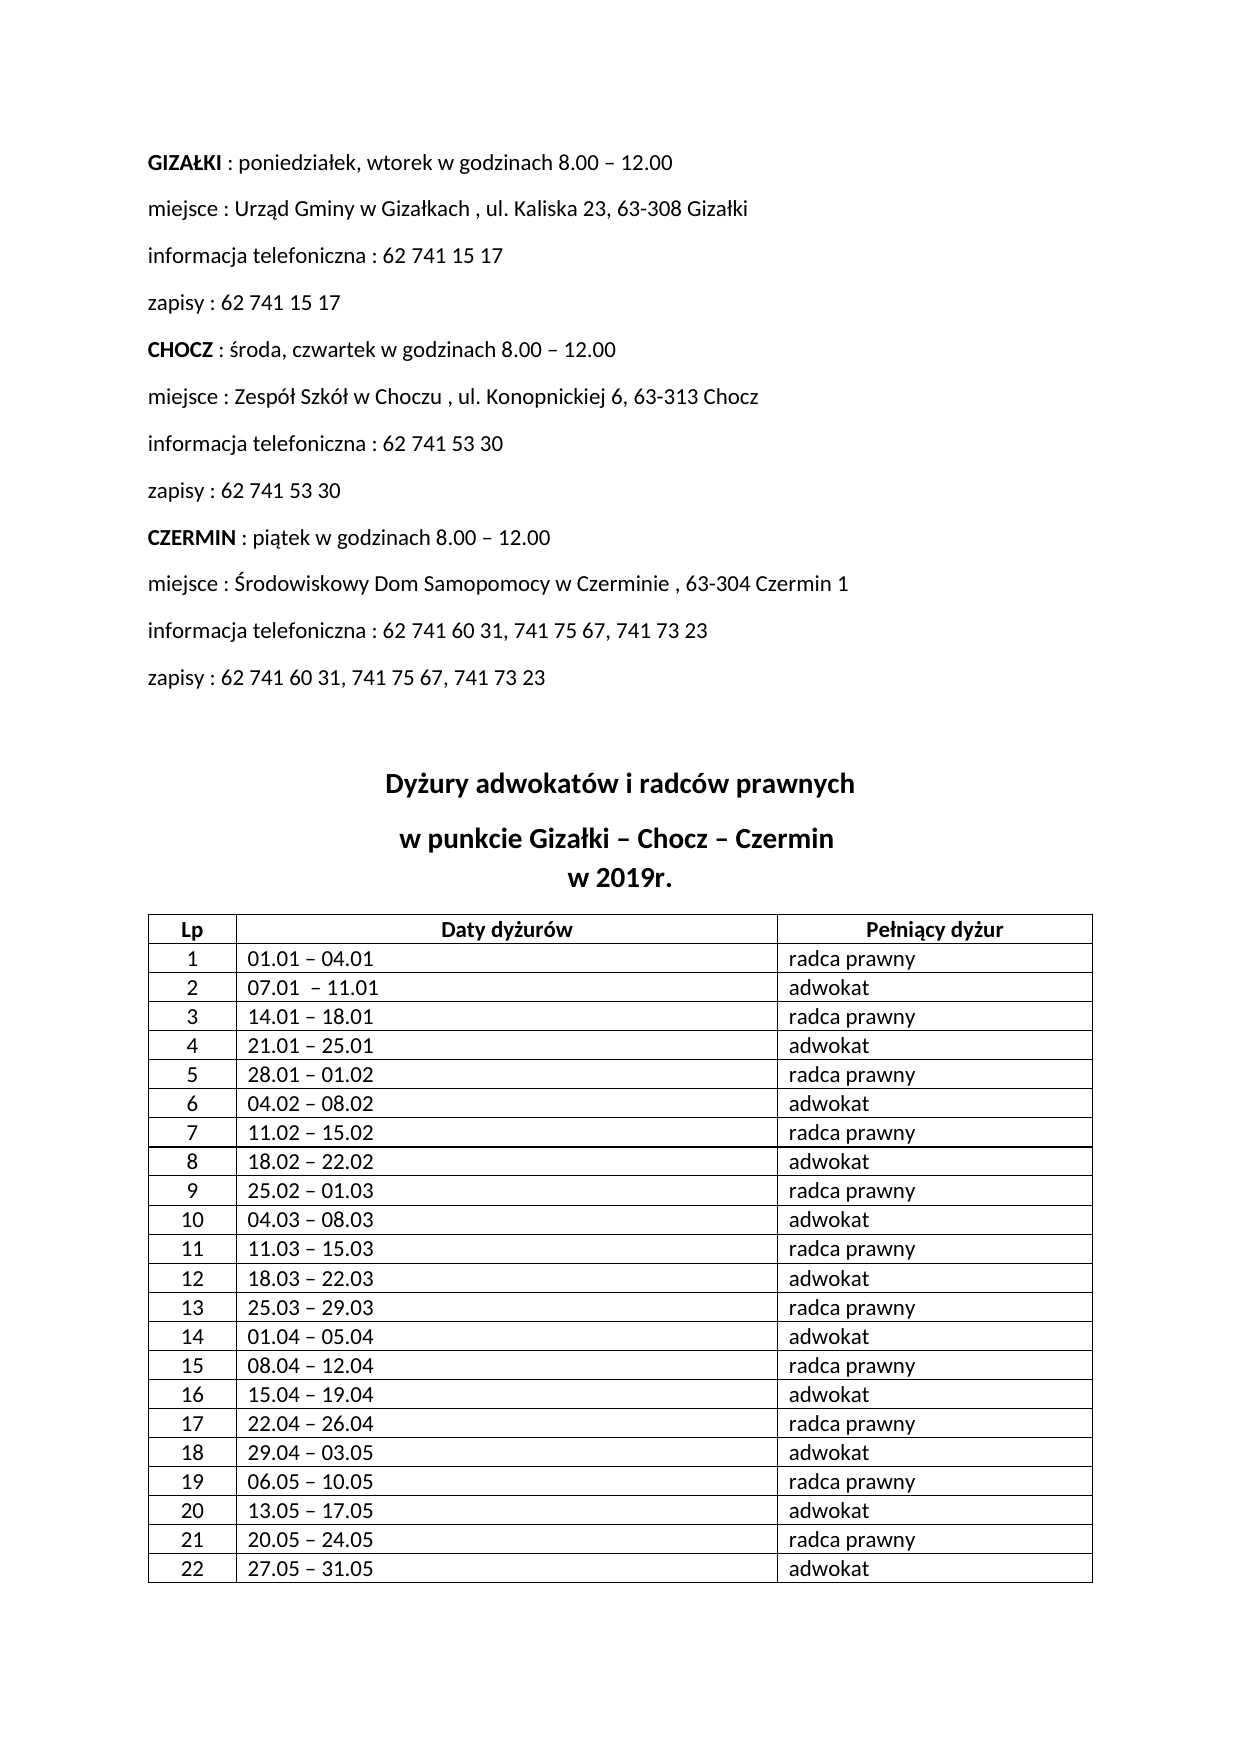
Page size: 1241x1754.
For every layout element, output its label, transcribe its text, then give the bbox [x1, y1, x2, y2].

text w punkcie Gizałki – Chocz – Czermin w 2019r. [148, 820, 1093, 894]
table_cell radca prawny [778, 1002, 1092, 1030]
table_cell 18.02 – 22.02 [237, 1148, 777, 1175]
table_cell 22 [149, 1554, 236, 1582]
table_cell 2 [149, 973, 236, 1001]
text miejsce : Zespół Szkół w Choczu , ul. Konopnickiej 6, 63-313 Chocz [148, 382, 1093, 410]
table_cell 1 [149, 944, 236, 972]
table_cell 15.04 – 19.04 [237, 1380, 777, 1408]
table_cell 10 [149, 1206, 236, 1233]
table_cell adwokat [778, 1438, 1092, 1466]
table_cell 6 [149, 1089, 236, 1117]
text informacja telefoniczna : 62 741 15 17 [148, 241, 1093, 269]
table_cell radca prawny [778, 1409, 1092, 1437]
text informacja telefoniczna : 62 741 53 30 [148, 429, 1093, 457]
table_cell 15 [149, 1351, 236, 1379]
table_cell 20.05 – 24.05 [237, 1525, 777, 1553]
table_cell adwokat [778, 1380, 1092, 1408]
table_cell radca prawny [778, 1525, 1092, 1553]
table_cell adwokat [778, 973, 1092, 1001]
table_cell adwokat [778, 1089, 1092, 1117]
text zapisy : 62 741 15 17 [148, 288, 1093, 316]
table_cell 25.02 – 01.03 [237, 1176, 777, 1204]
table_cell radca prawny [778, 1467, 1092, 1495]
text miejsce : Urząd Gminy w Gizałkach , ul. Kaliska 23, 63-308 Gizałki [148, 194, 1093, 222]
table_cell 11.02 – 15.02 [237, 1118, 777, 1146]
table_cell 11.03 – 15.03 [237, 1235, 777, 1263]
table_cell 4 [149, 1031, 236, 1059]
table_cell adwokat [778, 1496, 1092, 1524]
table_cell 14 [149, 1322, 236, 1350]
table_cell 08.04 – 12.04 [237, 1351, 777, 1379]
table_cell 01.04 – 05.04 [237, 1322, 777, 1350]
table_cell radca prawny [778, 1060, 1092, 1088]
table_cell 25.03 – 29.03 [237, 1293, 777, 1321]
table_cell 5 [149, 1060, 236, 1088]
table_cell 04.03 – 08.03 [237, 1206, 777, 1233]
table_cell radca prawny [778, 1293, 1092, 1321]
text zapisy : 62 741 53 30 [148, 476, 1093, 504]
table_cell 01.01 – 04.01 [237, 944, 777, 972]
table_cell 22.04 – 26.04 [237, 1409, 777, 1437]
table_cell 9 [149, 1176, 236, 1204]
table_cell 21.01 – 25.01 [237, 1031, 777, 1059]
text Dyżury adwokatów i radców prawnych [148, 765, 1093, 801]
table_cell 14.01 – 18.01 [237, 1002, 777, 1030]
table_cell 13 [149, 1293, 236, 1321]
table_cell 8 [149, 1148, 236, 1175]
table_cell 16 [149, 1380, 236, 1408]
table_header Daty dyżurów [237, 915, 777, 943]
table_cell 11 [149, 1235, 236, 1263]
table_cell adwokat [778, 1148, 1092, 1175]
table_cell 18 [149, 1438, 236, 1466]
table_cell 13.05 – 17.05 [237, 1496, 777, 1524]
table_cell adwokat [778, 1206, 1092, 1233]
table_cell 17 [149, 1409, 236, 1437]
text informacja telefoniczna : 62 741 60 31, 741 75 67, 741 73 23 [148, 616, 1093, 644]
text CZERMIN : piątek w godzinach 8.00 – 12.00 [148, 523, 1093, 551]
text GIZAŁKI : poniedziałek, wtorek w godzinach 8.00 – 12.00 [148, 148, 1093, 176]
table_cell 04.02 – 08.02 [237, 1089, 777, 1117]
table_cell 29.04 – 03.05 [237, 1438, 777, 1466]
text CHOCZ : środa, czwartek w godzinach 8.00 – 12.00 [148, 335, 1093, 363]
table_cell 28.01 – 01.02 [237, 1060, 777, 1088]
table_cell radca prawny [778, 1118, 1092, 1146]
table_cell 06.05 – 10.05 [237, 1467, 777, 1495]
table_header Pełniący dyżur [778, 915, 1092, 943]
table_cell 7 [149, 1118, 236, 1146]
table_cell 19 [149, 1467, 236, 1495]
table_cell 21 [149, 1525, 236, 1553]
table_cell 3 [149, 1002, 236, 1030]
table_cell radca prawny [778, 1176, 1092, 1204]
table_cell radca prawny [778, 1235, 1092, 1263]
table_cell adwokat [778, 1264, 1092, 1292]
table_header Lp [149, 915, 236, 943]
text zapisy : 62 741 60 31, 741 75 67, 741 73 23 [148, 663, 1093, 691]
table_cell 18.03 – 22.03 [237, 1264, 777, 1292]
table_cell adwokat [778, 1031, 1092, 1059]
table_cell 20 [149, 1496, 236, 1524]
table_cell 27.05 – 31.05 [237, 1554, 777, 1582]
table_cell radca prawny [778, 944, 1092, 972]
table_cell radca prawny [778, 1351, 1092, 1379]
text miejsce : Środowiskowy Dom Samopomocy w Czerminie , 63-304 Czermin 1 [148, 569, 1093, 597]
table_cell 07.01 – 11.01 [237, 973, 777, 1001]
table_cell adwokat [778, 1554, 1092, 1582]
table_cell adwokat [778, 1322, 1092, 1350]
table_cell 12 [149, 1264, 236, 1292]
